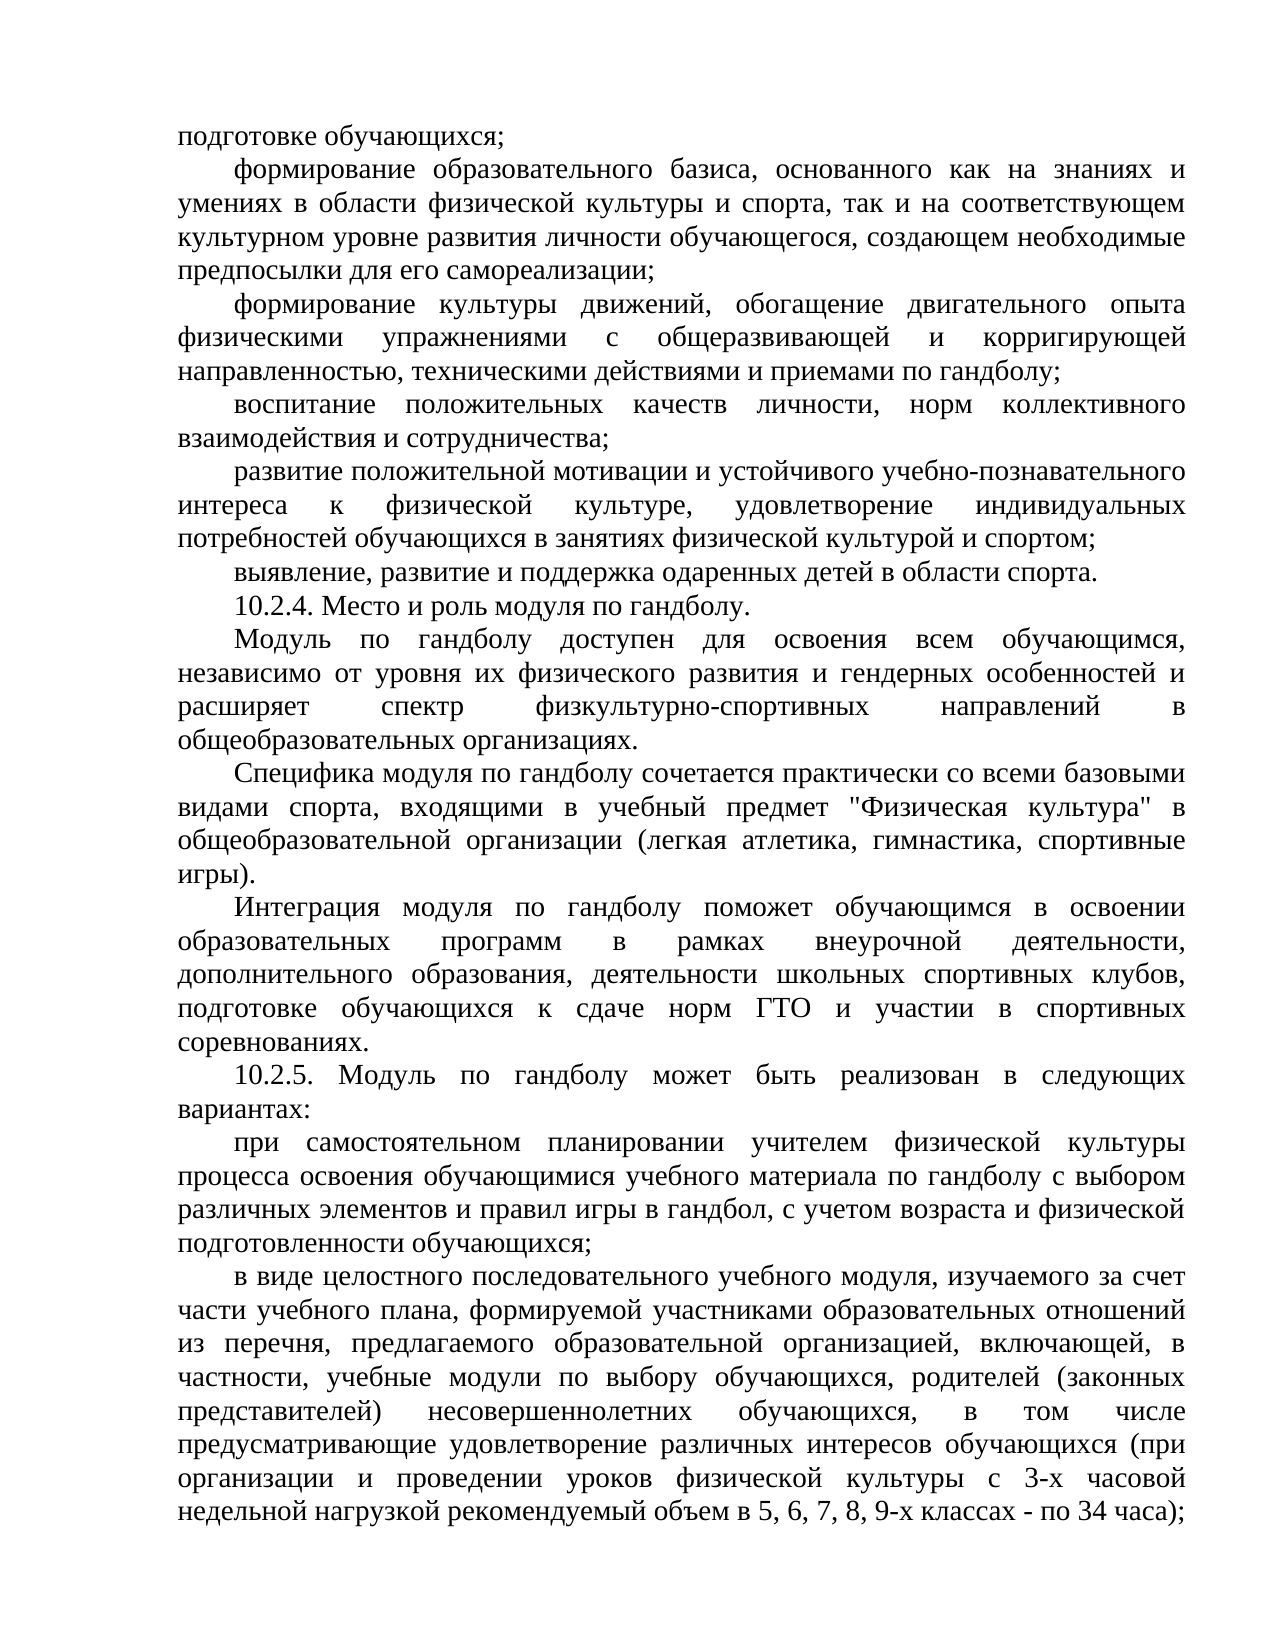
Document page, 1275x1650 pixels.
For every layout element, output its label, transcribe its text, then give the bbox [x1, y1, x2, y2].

text воспитание положительных качеств личности, норм коллективного взаимодействия и сотрудничества; [177, 386, 1186, 453]
text Модуль по гандболу доступен для освоения всем обучающимся, независимо от уровня их физического развития и гендерных особенностей и расширяет спектр физкультурно-спортивных направлений в общеобразовательных организациях. [177, 621, 1186, 755]
text Специфика модуля по гандболу сочетается практически со всеми базовыми видами спорта, входящими в учебный предмет "Физическая культура" в общеобразовательной организации (легкая атлетика, гимнастика, спортивные игры). [177, 755, 1186, 889]
text при самостоятельном планировании учителем физической культуры процесса освоения обучающимися учебного материала по гандболу с выбором различных элементов и правил игры в гандбол, с учетом возраста и физической подготовленности обучающихся; [177, 1124, 1186, 1258]
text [177, 118, 1186, 152]
text Интеграция модуля по гандболу поможет обучающимся в освоении образовательных программ в рамках внеурочной деятельности, дополнительного образования, деятельности школьных спортивных клубов, подготовке обучающихся к сдаче норм ГТО и участии в спортивных соревнованиях. [177, 889, 1186, 1057]
text формирование образовательного базиса, основанного как на знаниях и умениях в области физической культуры и спорта, так и на соответствующем культурном уровне развития личности обучающегося, создающем необходимые предпосылки для его самореализации; [177, 152, 1186, 286]
text 10.2.4. Место и роль модуля по гандболу. [177, 588, 1186, 621]
text формирование культуры движений, обогащение двигательного опыта физическими упражнениями с общеразвивающей и корригирующей направленностью, техническими действиями и приемами по гандболу; [177, 286, 1186, 386]
text 10.2.5. Модуль по гандболу может быть реализован в следующих вариантах: [177, 1057, 1186, 1124]
text развитие положительной мотивации и устойчивого учебно-познавательного интереса к физической культуре, удовлетворение индивидуальных потребностей обучающихся в занятиях физической культурой и спортом; [177, 453, 1186, 554]
text в виде целостного последовательного учебного модуля, изучаемого за счет части учебного плана, формируемой участниками образовательных отношений из перечня, предлагаемого образовательной организацией, включающей, в частности, учебные модули по выбору обучающихся, родителей (законных представителей) несовершеннолетних обучающихся, в том числе предусматривающие удовлетворение различных интересов обучающихся (при организации и проведении уроков физической культуры с 3-х часовой недельной нагрузкой рекомендуемый объем в 5, 6, 7, 8, 9-х классах - по 34 часа); [177, 1258, 1186, 1527]
text выявление, развитие и поддержка одаренных детей в области спорта. [177, 554, 1186, 588]
